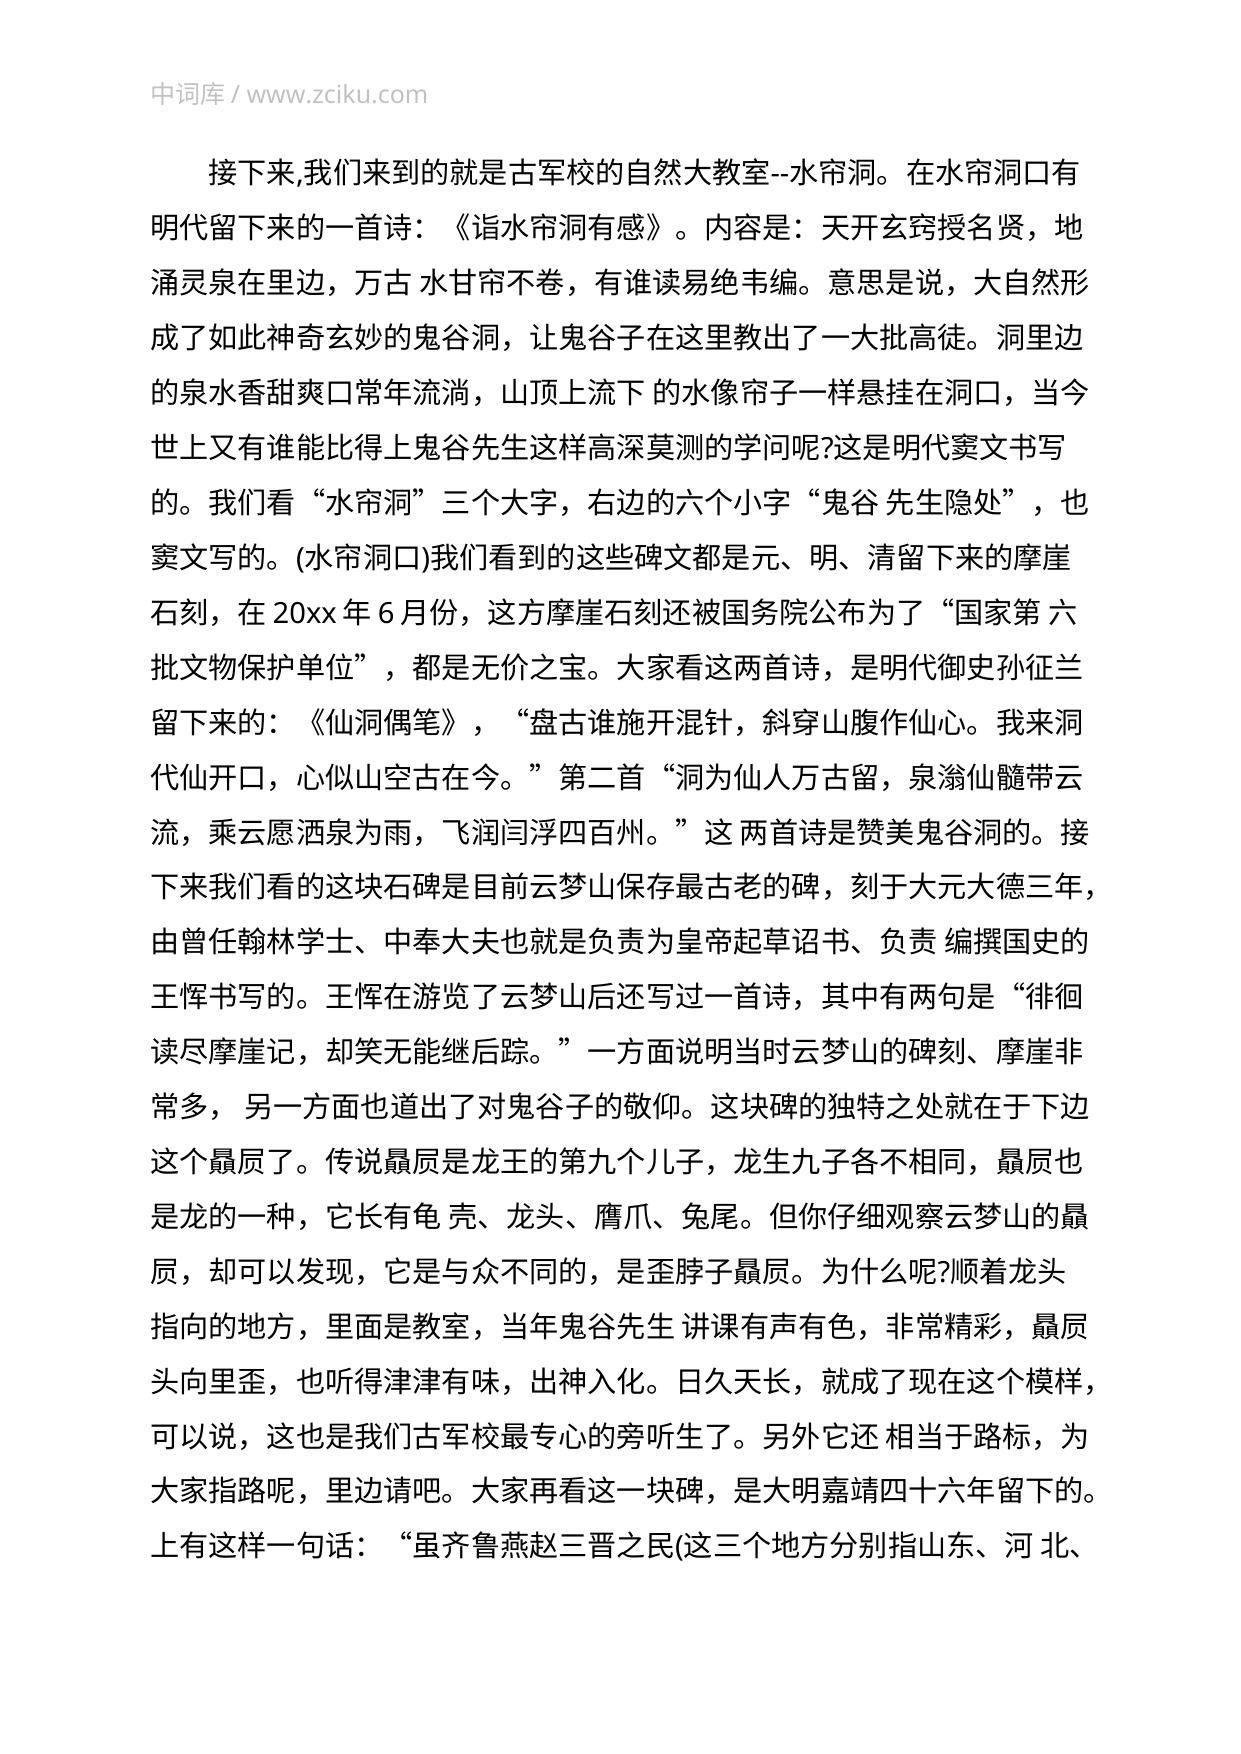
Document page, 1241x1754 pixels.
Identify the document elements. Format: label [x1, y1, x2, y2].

text [150, 150, 1090, 1565]
